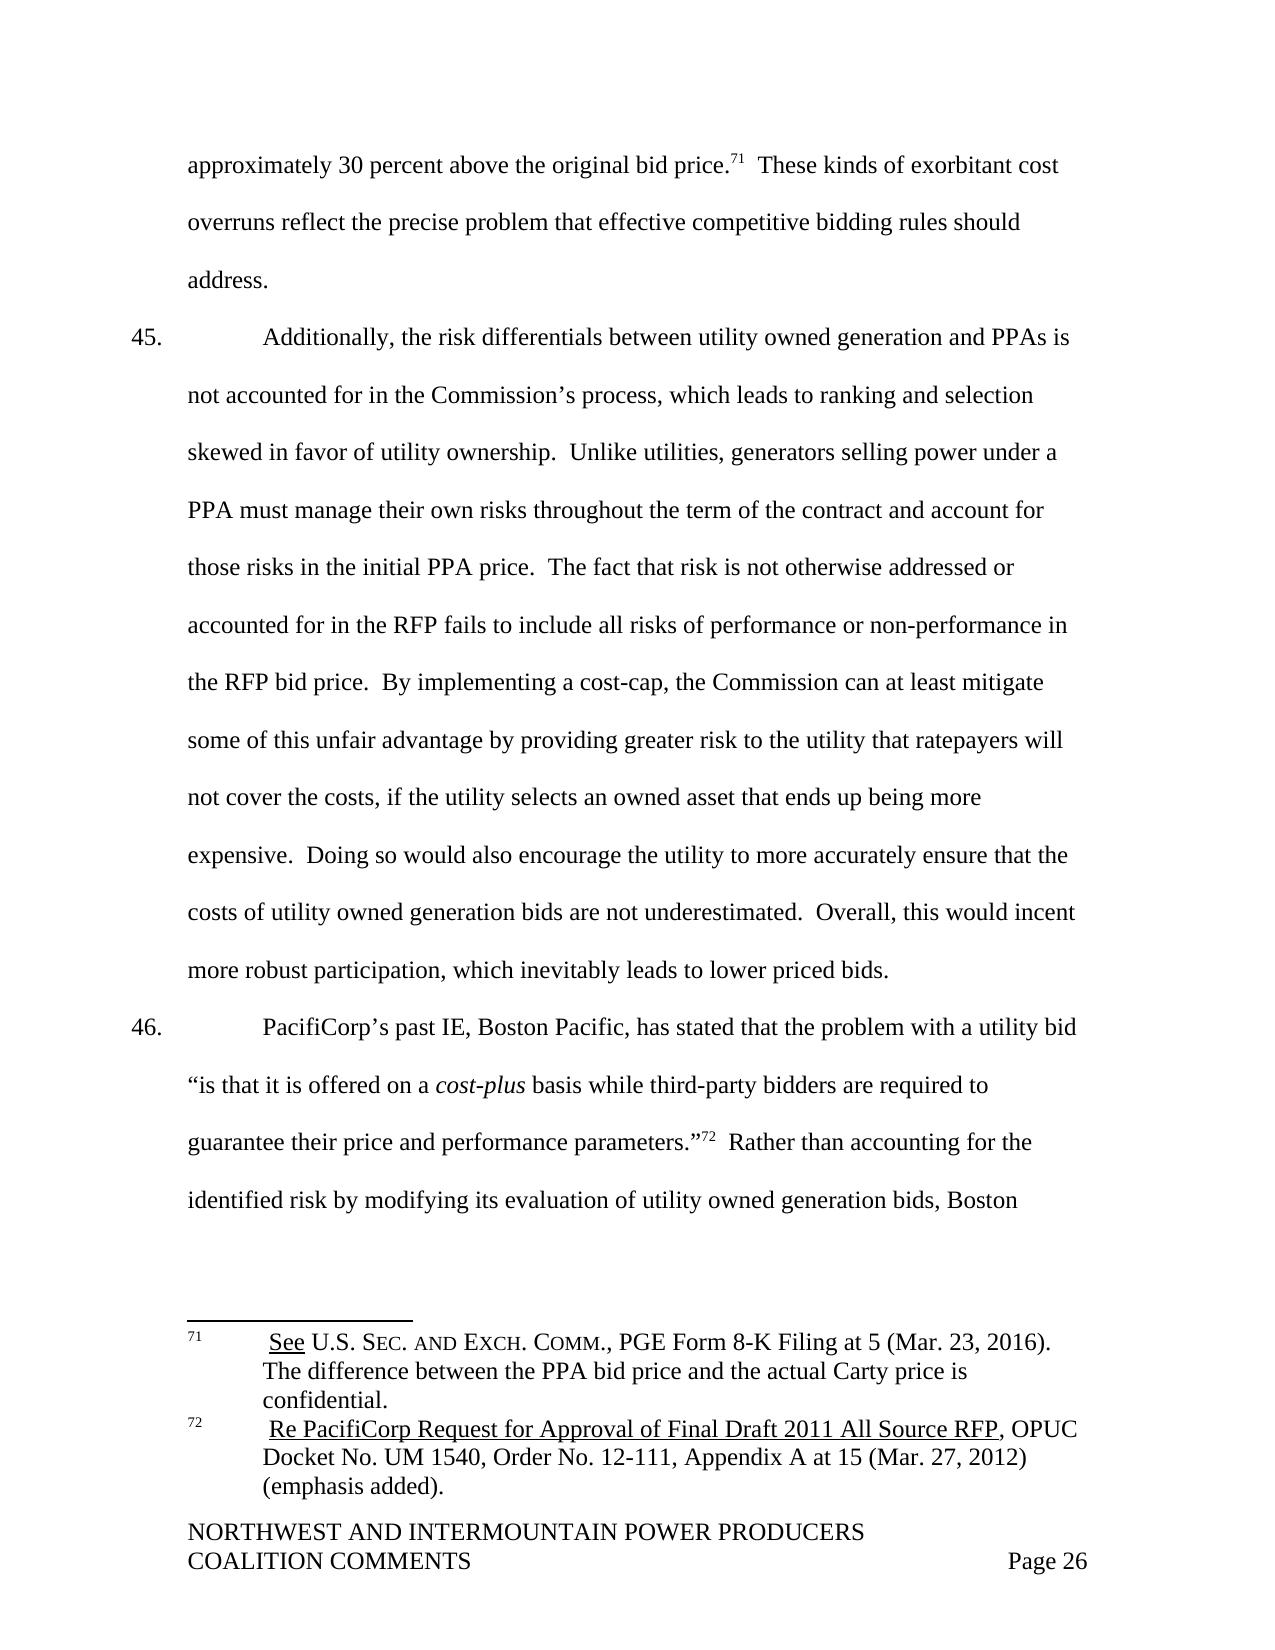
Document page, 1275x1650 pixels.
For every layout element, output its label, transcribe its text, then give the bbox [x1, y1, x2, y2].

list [131, 150, 1087, 294]
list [131, 1012, 1087, 1214]
list Additionally, the risk differentials between utility owned generation and PPAs is not accounted for in the Commission’s process, which leads to ranking and selection skewed in favor of utility ownership. Unlike utilities, generators selling power under a PPA must manage their own risks throughout the term of the contract and account for those risks in the initial PPA price. The fact that risk is not otherwise addressed or accounted for in the RFP fails to include all risks of performance or non-performance in the RFP bid price. By implementing a cost-cap, the Commission can at least mitigate some of this unfair advantage by providing greater risk to the utility that ratepayers will not cover the costs, if the utility selects an owned asset that ends up being more expensive. Doing so would also encourage the utility to more accurately ensure that the costs of utility owned generation bids are not underestimated. Overall, this would incent more robust participation, which inevitably leads to lower priced bids. [131, 322, 1087, 984]
